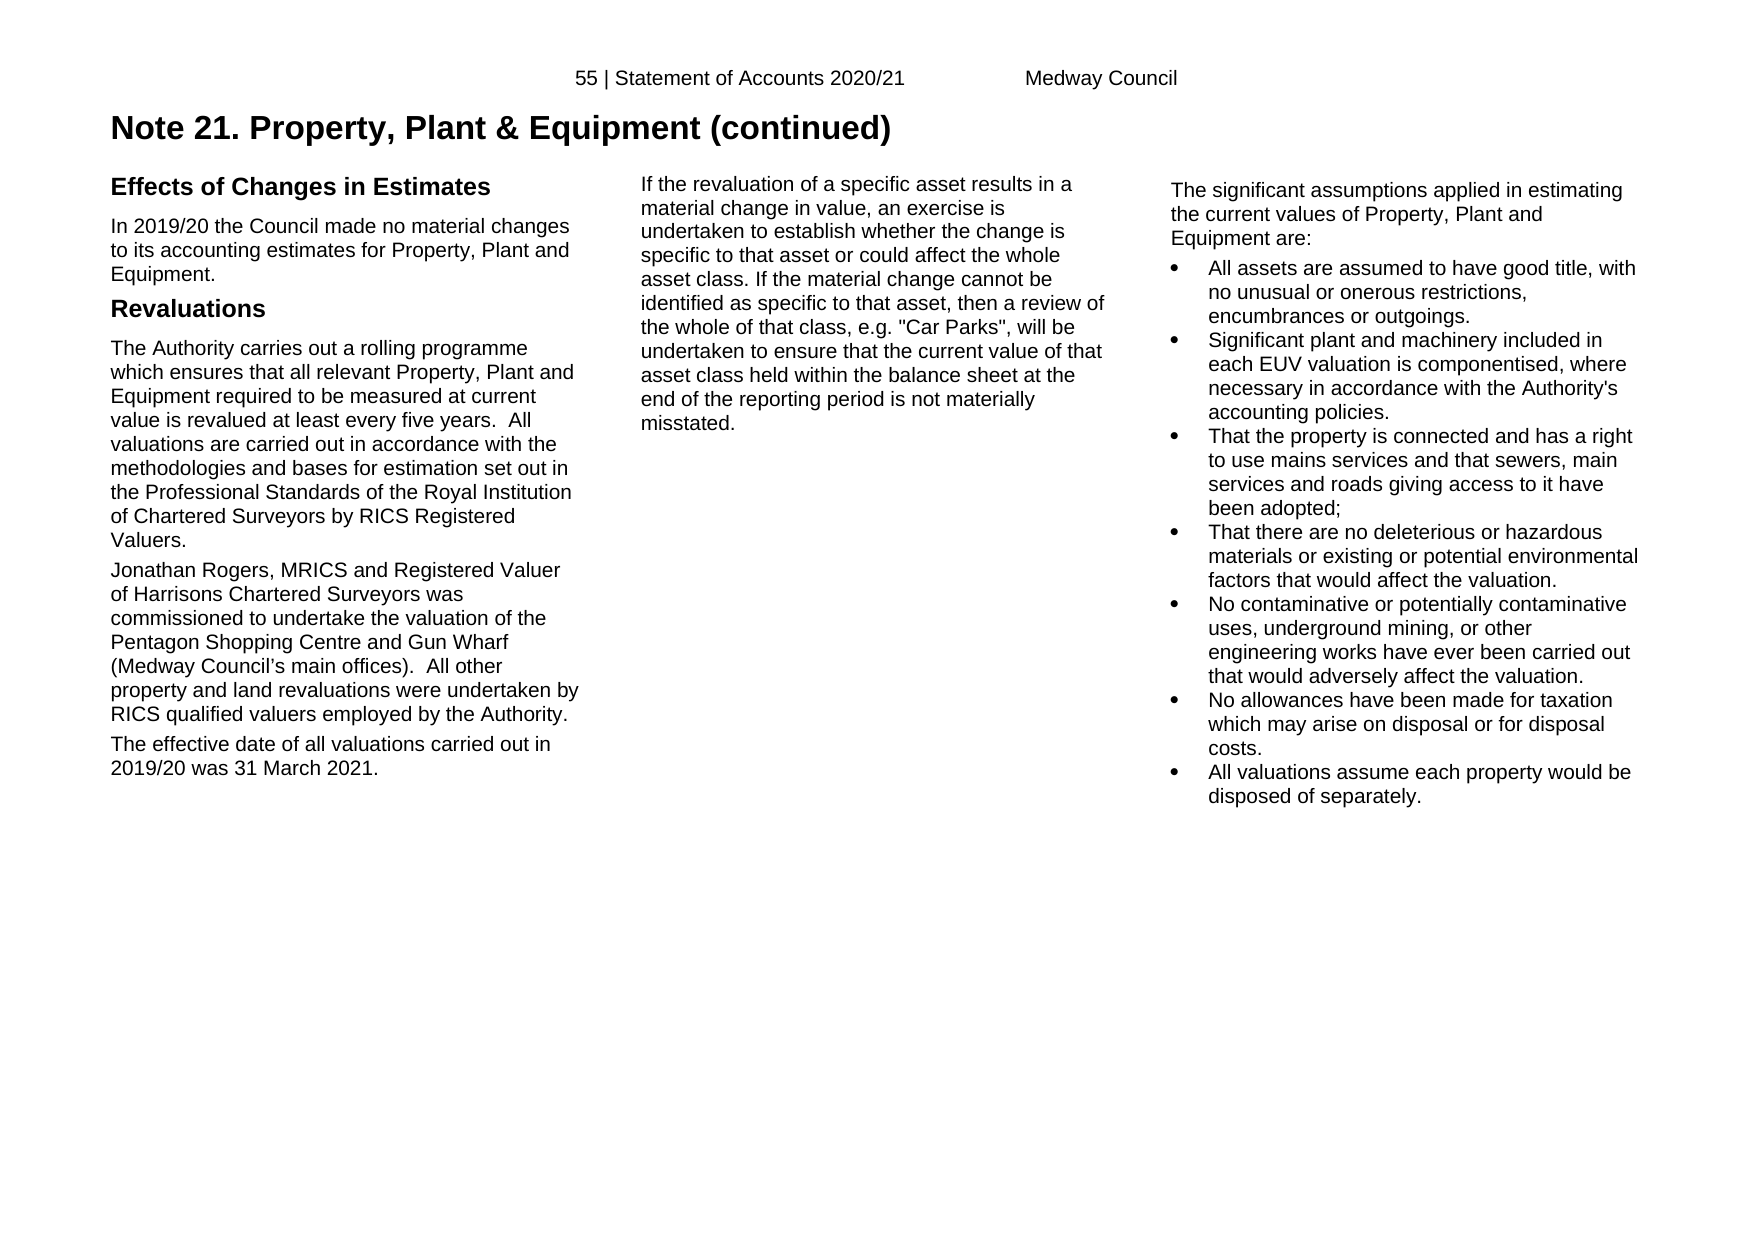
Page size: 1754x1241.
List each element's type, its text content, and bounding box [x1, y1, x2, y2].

list All valuations assume each property would be disposed of separately. [1171, 759, 1642, 808]
text The Authority carries out a rolling programme which ensures that all relevant Property, Plant and Equipment required to be measured at current value is revalued at least every five years. All valuations are carried out in accordance with the methodologies and bases for estimation set out in the Professional Standards of the Royal Institution of Chartered Surveyors by RICS Registered Valuers. [110, 336, 582, 552]
list That there are no deleterious or hazardous materials or existing or potential environmental factors that would affect the valuation. [1171, 520, 1642, 592]
list Significant plant and machinery included in each EUV valuation is componentised, where necessary in accordance with the Authority's accounting policies. [1171, 328, 1642, 424]
subtitle Revaluations [110, 294, 582, 323]
subtitle Note 21. Property, Plant & Equipment (continued) [110, 108, 1642, 146]
text Jonathan Rogers, MRICS and Registered Valuer of Harrisons Chartered Surveyors was commissioned to undertake the valuation of the Pentagon Shopping Centre and Gun Wharf (Medway Council’s main offices). All other property and land revaluations were undertaken by RICS qualified valuers employed by the Authority. [110, 558, 582, 726]
list All assets are assumed to have good title, with no unusual or onerous restrictions, encumbrances or outgoings. [1171, 256, 1642, 328]
list That the property is connected and has a right to use mains services and that sewers, main services and roads giving access to it have been adopted; [1171, 424, 1642, 520]
list No allowances have been made for taxation which may arise on disposal or for disposal costs. [1171, 688, 1642, 759]
text If the revaluation of a specific asset results in a material change in value, an exercise is undertaken to establish whether the change is specific to that asset or could affect the whole asset class. If the material change cannot be identified as specific to that asset, then a review of the whole of that class, e.g. "Car Parks", will be undertaken to ensure that the current value of that asset class held within the balance sheet at the end of the reporting period is not materially misstated. The significant assumptions applied in estimating the current values of Property, Plant and Equipment are: [641, 171, 1112, 435]
text In 2019/20 the Council made no material changes to its accounting estimates for Property, Plant and Equipment. [110, 214, 582, 286]
text The effective date of all valuations carried out in 2019/20 was 31 March 2021. [110, 732, 582, 780]
list No contaminative or potentially contaminative uses, underground mining, or other engineering works have ever been carried out that would adversely affect the valuation. [1171, 592, 1642, 688]
subtitle Effects of Changes in Estimates [110, 171, 582, 200]
